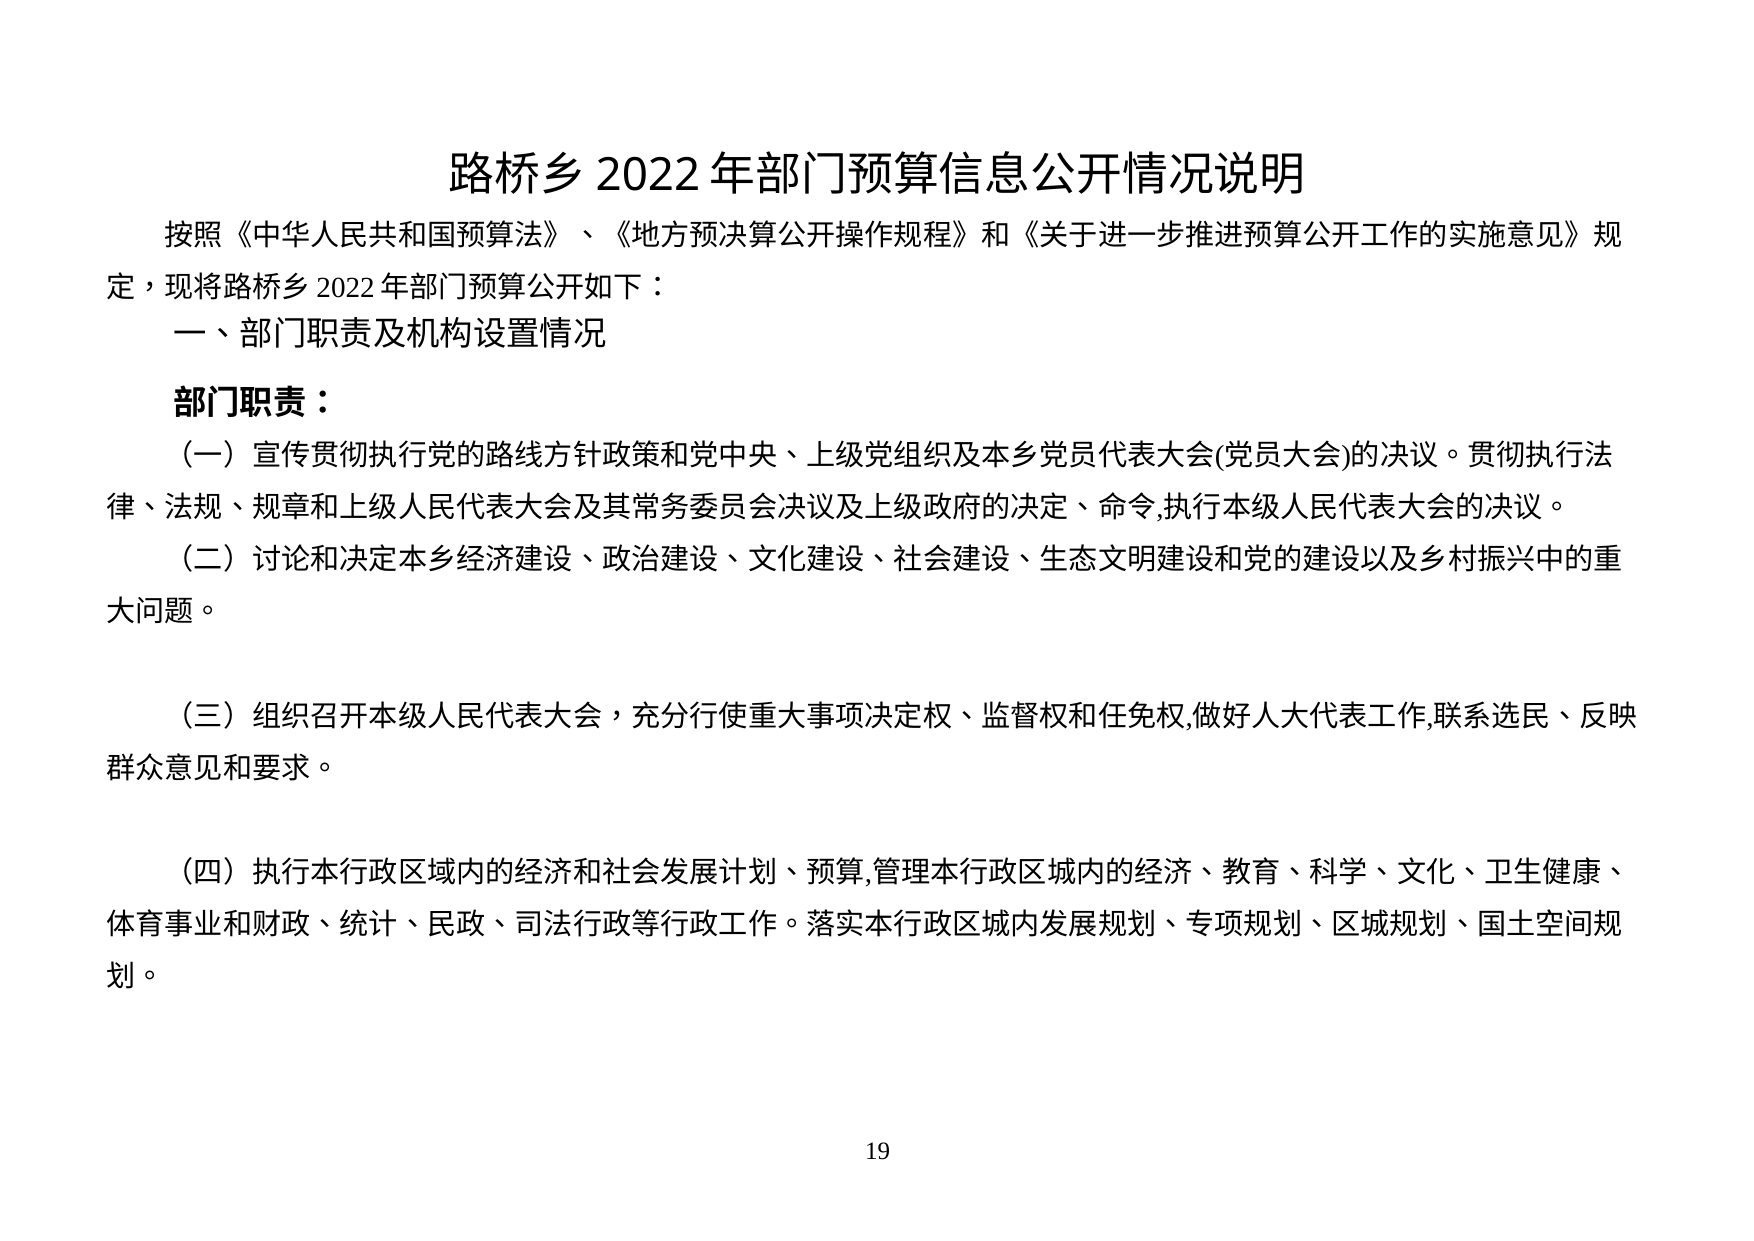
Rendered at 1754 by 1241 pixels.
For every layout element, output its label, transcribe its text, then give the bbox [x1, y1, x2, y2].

text 一、部门职责及机构设置情况 [106, 309, 1648, 355]
text （三）组织召开本级人民代表大会，充分行使重大事项决定权、监督权和任免权,做好人大代表工作,联系选民、反映群众意见和要求。 [106, 684, 1648, 788]
text （一）宣传贯彻执行党的路线方针政策和党中央、上级党组织及本乡党员代表大会(党员大会)的决议。贯彻执行法律、法规、规章和上级人民代表大会及其常务委员会决议及上级政府的决定、命令,执行本级人民代表大会的决议。 [106, 424, 1648, 528]
text 路桥乡2022年部门预算信息公开情况说明 [106, 142, 1648, 204]
text 按照《中华人民共和国预算法》、《地方预决算公开操作规程》和《关于进一步推进预算公开工作的实施意见》规定，现将路桥乡2022年部门预算公开如下： [106, 204, 1648, 308]
text （二）讨论和决定本乡经济建设、政治建设、文化建设、社会建设、生态文明建设和党的建设以及乡村振兴中的重大问题。 [106, 528, 1648, 632]
text （四）执行本行政区域内的经济和社会发展计划、预算,管理本行政区城内的经济、教育、科学、文化、卫生健康、体育事业和财政、统计、民政、司法行政等行政工作。落实本行政区城内发展规划、专项规划、区城规划、国土空间规划。 [106, 841, 1648, 997]
text 部门职责： [106, 378, 1648, 424]
